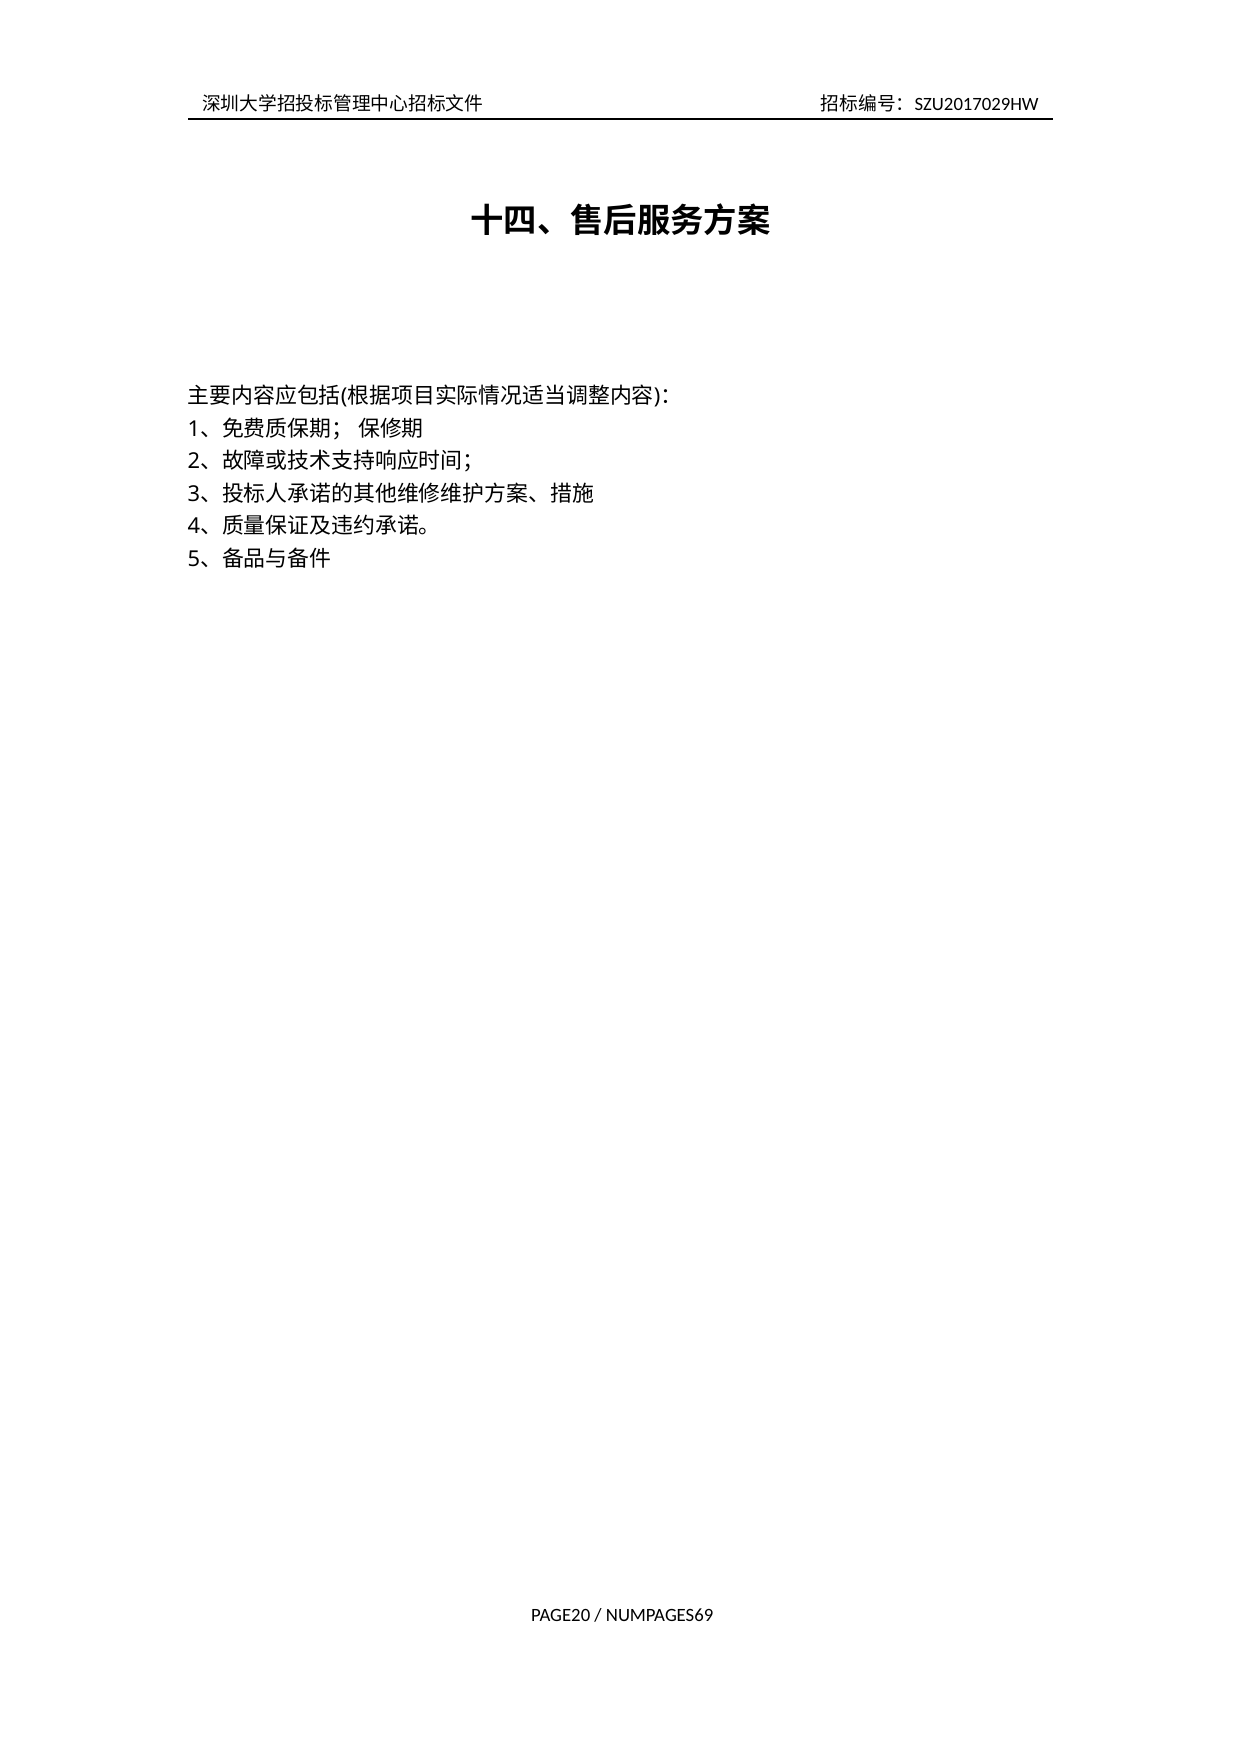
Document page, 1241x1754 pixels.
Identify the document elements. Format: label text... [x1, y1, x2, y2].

text 主要内容应包括(根据项目实际情况适当调整内容)： [187, 378, 1053, 410]
text 3、投标人承诺的其他维修维护方案、措施 [187, 475, 1053, 508]
text 4、质量保证及违约承诺。 [187, 508, 1053, 540]
subtitle 十四、售后服务方案 [187, 186, 1053, 251]
text 2、故障或技术支持响应时间； [187, 443, 1053, 475]
text 5、备品与备件 [187, 540, 1053, 573]
text 1、免费质保期； 保修期 [187, 410, 1053, 443]
